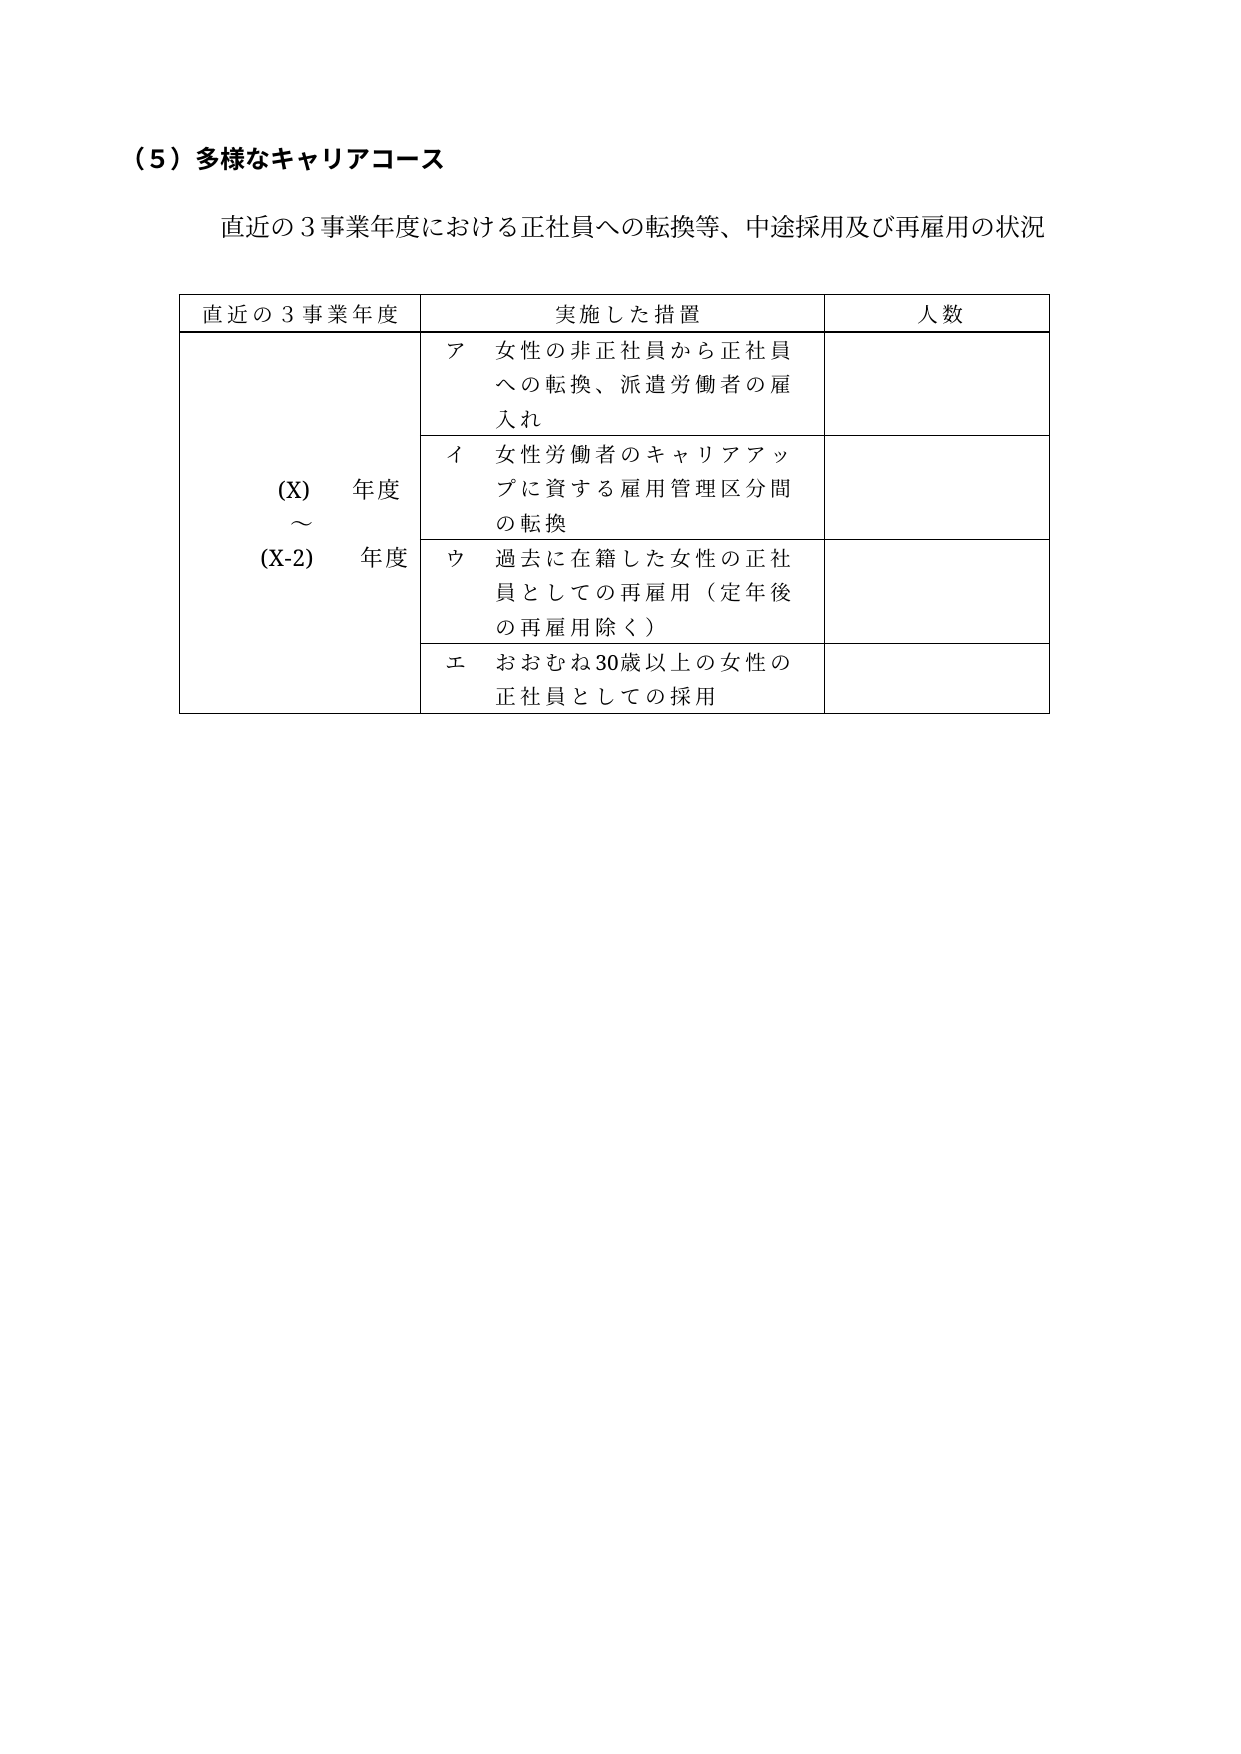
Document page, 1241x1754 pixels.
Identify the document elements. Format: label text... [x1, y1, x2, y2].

table_cell ア 女性の非正社員から正社員への転換、派遣労働者の雇入れ [421, 333, 824, 435]
table_cell (X)年度～ (X-2)年度 [180, 333, 420, 713]
text 直近の３事業年度における正社員への転換等、中途採用及び再雇用の状況 [120, 192, 1120, 260]
table_cell [825, 644, 1049, 713]
table_cell [825, 333, 1049, 435]
table_cell [825, 540, 1049, 643]
table_header 直近の３事業年度 [180, 295, 420, 331]
table_cell イ 女性労働者のキャリアアップに資する雇用管理区分間の転換 [421, 436, 824, 539]
table_cell [825, 436, 1049, 539]
table_header 人数 [825, 295, 1049, 331]
text （５）多様なキャリアコース [120, 123, 1120, 192]
table_header 実施した措置 [421, 295, 824, 331]
table_cell エ おおむね30歳以上の女性の正社員としての採用 [421, 644, 824, 713]
table_cell ウ 過去に在籍した女性の正社員としての再雇用（定年後の再雇用除く） [421, 540, 824, 643]
